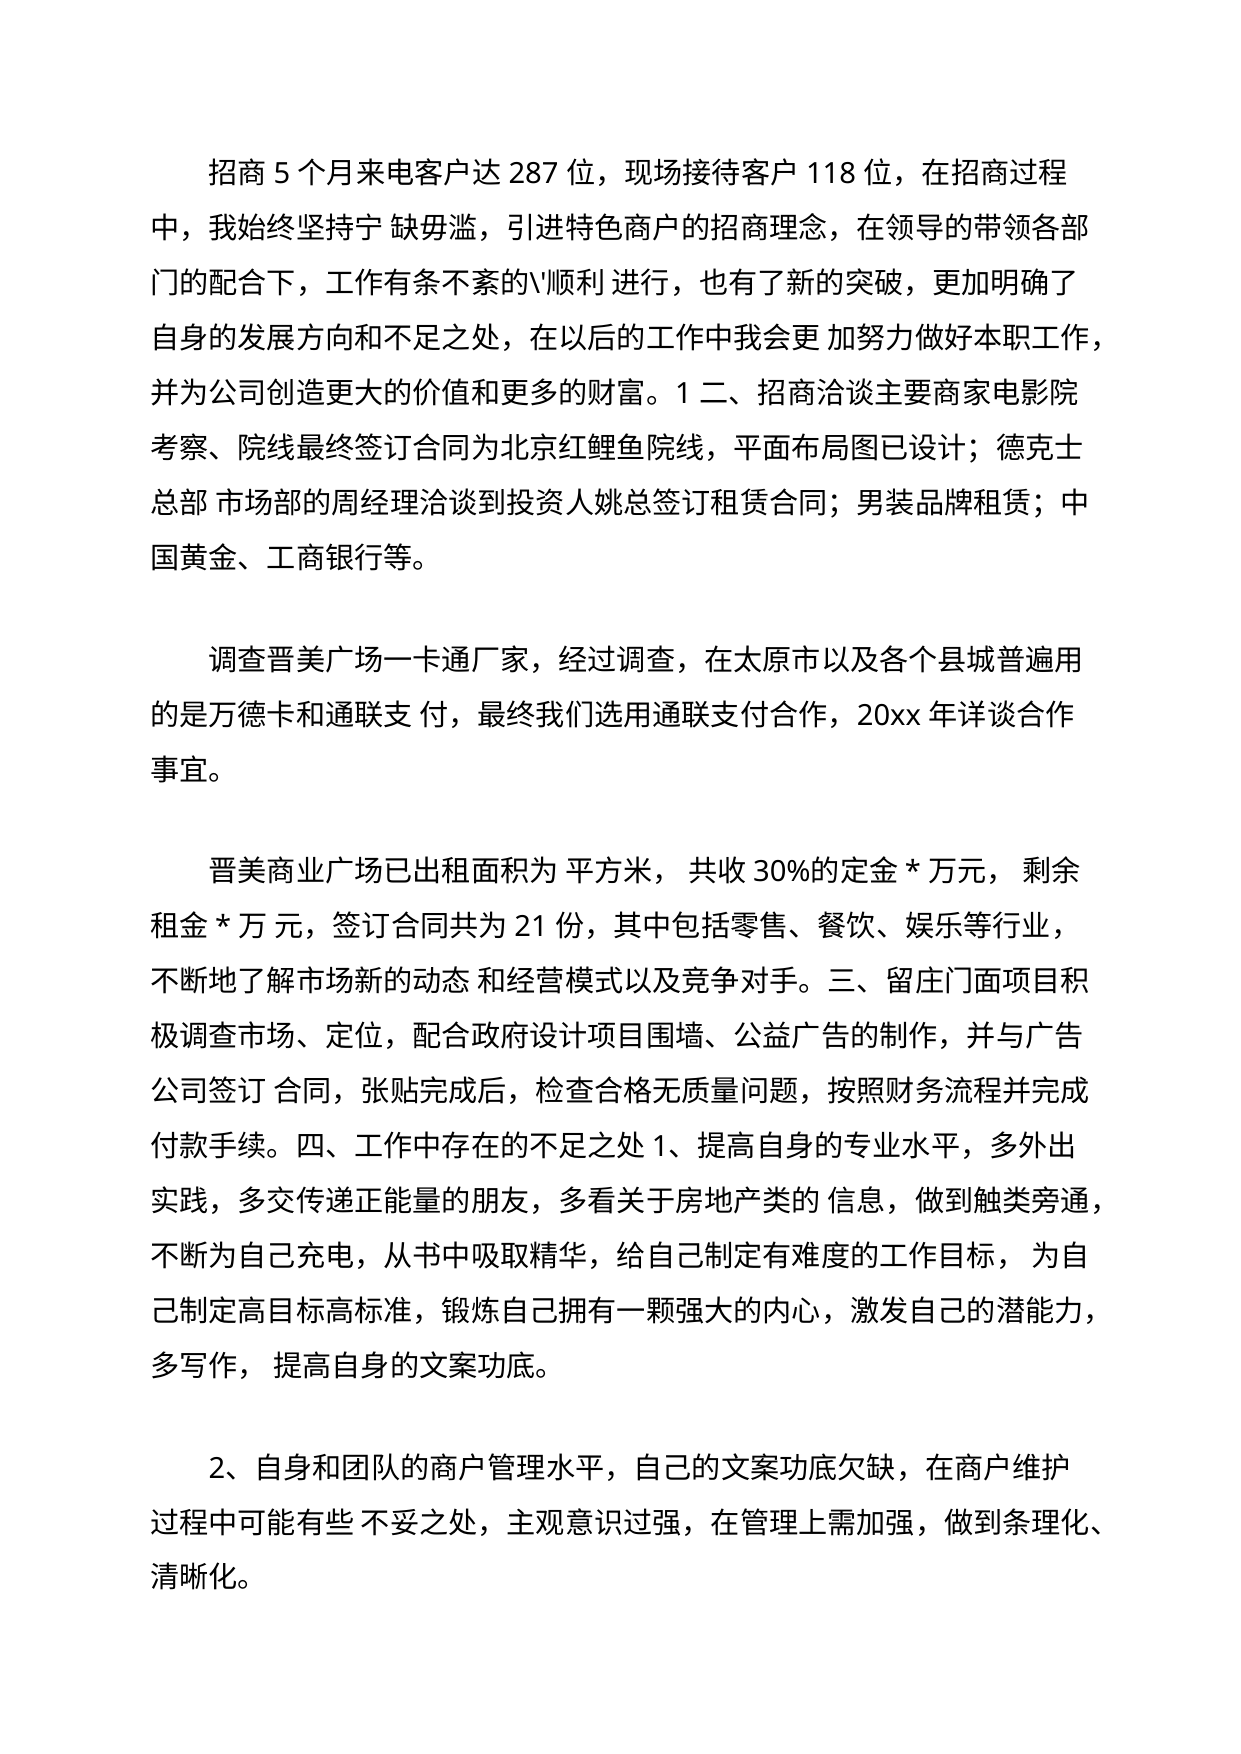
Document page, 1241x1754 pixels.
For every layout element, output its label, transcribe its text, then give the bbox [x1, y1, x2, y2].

text 晋美商业广场已出租面积为 平方米， 共收 30%的定金 * 万元， 剩余租金 * 万 元，签订合同共为 21 份，其中包括零售、餐饮、娱乐等行业，不断地了解市场新的动态 和经营模式以及竞争对手。三、留庄门面项目积极调查市场、定位，配合政府设计项目围墙、公益广告的制作，并与广告公司签订 合同，张贴完成后，检查合格无质量问题，按照财务流程并完成付款手续。四、工作中存在的不足之处1、提高自身的专业水平，多外出实践，多交传递正能量的朋友，多看关于房地产类的 信息，做到触类旁通，不断为自己充电，从书中吸取精华，给自己制定有难度的工作目标， 为自己制定高目标高标准，锻炼自己拥有一颗强大的内心，激发自己的潜能力，多写作， 提高自身的文案功底。 [150, 848, 1090, 1385]
text 调查晋美广场一卡通厂家，经过调查，在太原市以及各个县城普遍用的是万德卡和通联支 付，最终我们选用通联支付合作，20xx 年详谈合作事宜。 [150, 636, 1090, 788]
text 招商 5 个月来电客户达 287 位，现场接待客户 118 位，在招商过程中，我始终坚持宁 缺毋滥，引进特色商户的招商理念，在领导的带领各部门的配合下，工作有条不紊的\'顺利 进行，也有了新的突破，更加明确了自身的发展方向和不足之处，在以后的工作中我会更 加努力做好本职工作，并为公司创造更大的价值和更多的财富。1 二、招商洽谈主要商家电影院考察、院线最终签订合同为北京红鲤鱼院线，平面布局图已设计；德克士总部 市场部的周经理洽谈到投资人姚总签订租赁合同；男装品牌租赁；中国黄金、工商银行等。 [150, 150, 1090, 577]
text 2、自身和团队的商户管理水平，自己的文案功底欠缺，在商户维护过程中可能有些 不妥之处，主观意识过强，在管理上需加强，做到条理化、清晰化。 [150, 1444, 1090, 1596]
